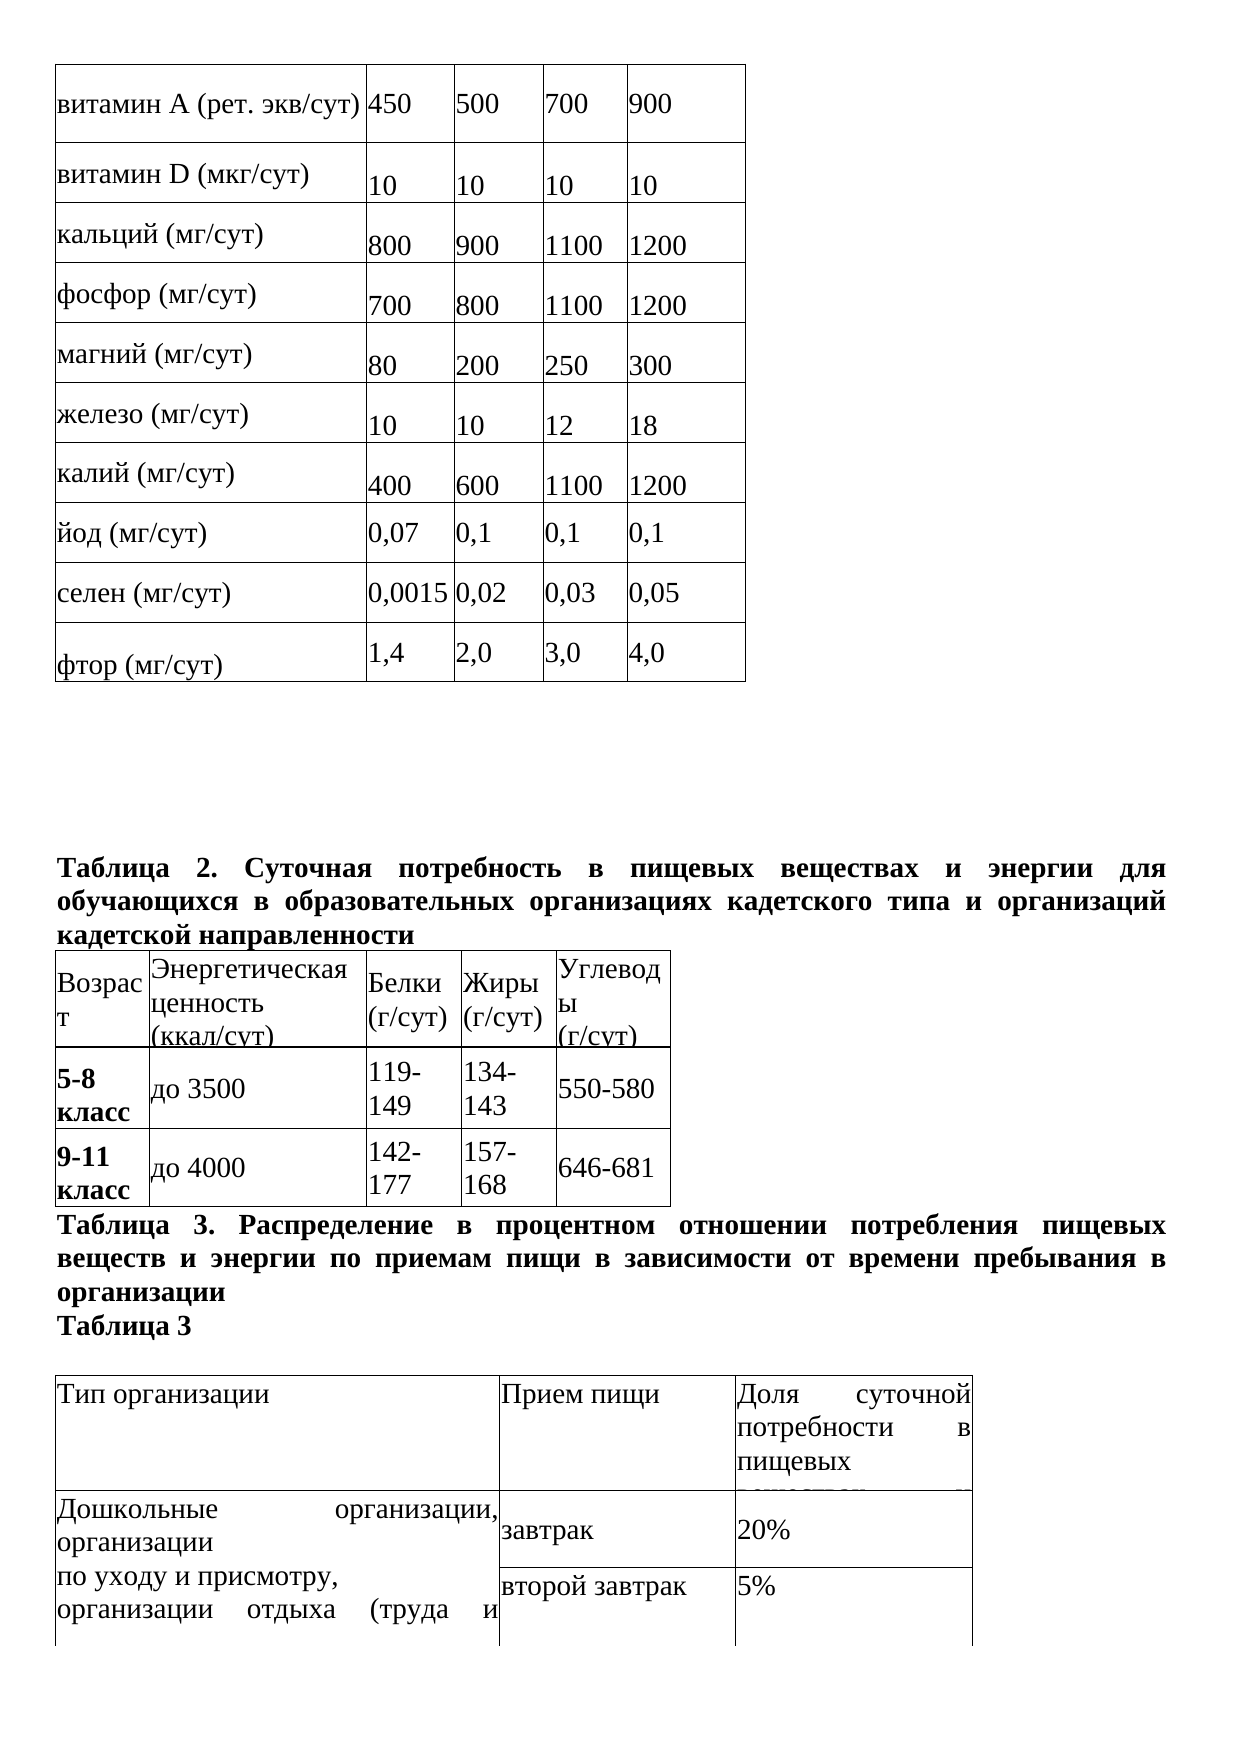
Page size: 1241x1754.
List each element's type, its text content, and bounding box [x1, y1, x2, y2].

table_cell витамин А (рет. экв/сут) [56, 65, 366, 142]
table_cell 10 [455, 383, 543, 442]
table_cell Дошкольные организации, организации по уходу и присмотру, организации отдыха (труда и отдыха) с дневным пребыванием детей [56, 1491, 499, 1646]
table_cell 0,03 [544, 563, 627, 622]
table_cell кальций (мг/сут) [56, 203, 366, 262]
table_header Жиры (г/сут) [462, 951, 556, 1046]
table_header Энергетическая ценность (ккал/сут) [150, 951, 366, 1046]
table_cell 200 [455, 323, 543, 382]
table_cell 0,1 [455, 503, 543, 562]
table_cell магний (мг/сут) [56, 323, 366, 382]
text Таблица 3 [57, 1308, 1167, 1341]
table_cell 142-177 [367, 1129, 461, 1206]
table_cell 400 [367, 443, 454, 502]
table_cell 1200 [628, 263, 745, 322]
table_cell йод (мг/сут) [56, 503, 366, 562]
table_cell 450 [367, 65, 454, 142]
table_cell калий (мг/сут) [56, 443, 366, 502]
table_header Тип организации [56, 1376, 499, 1490]
table_header Белки (г/сут) [367, 951, 461, 1046]
table_cell 0,0015 [367, 563, 454, 622]
table_cell 20% [736, 1491, 972, 1567]
text Таблица 3. Распределение в процентном отношении потребления пищевых веществ и энергии по приемам пищи в зависимости от времени пребывания в организации [57, 1207, 1167, 1308]
table_cell 5% [736, 1568, 972, 1646]
table_cell 800 [367, 203, 454, 262]
table_cell 2,0 [455, 623, 543, 681]
table_cell 9-11 класс [56, 1129, 149, 1206]
table_header Прием пищи [500, 1376, 735, 1490]
table_cell железо (мг/сут) [56, 383, 366, 442]
table_cell 1,4 [367, 623, 454, 681]
table_cell 250 [544, 323, 627, 382]
table_cell фосфор (мг/сут) [56, 263, 366, 322]
table_cell 0,05 [628, 563, 745, 622]
table_cell 646-681 [557, 1129, 670, 1206]
table_cell 119-149 [367, 1048, 461, 1128]
table_cell 550-580 [557, 1048, 670, 1128]
table_cell 80 [367, 323, 454, 382]
table_cell 0,1 [544, 503, 627, 562]
table_cell второй завтрак [500, 1568, 735, 1646]
table_cell 1200 [628, 443, 745, 502]
table_cell 900 [628, 65, 745, 142]
table_cell 134-143 [462, 1048, 556, 1128]
table_header Возраст [56, 951, 149, 1046]
table_cell до 3500 [150, 1048, 366, 1128]
table_cell 10 [367, 143, 454, 202]
table_cell селен (мг/сут) [56, 563, 366, 622]
table_header Углеводы (г/сут) [557, 951, 670, 1046]
table_cell 10 [455, 143, 543, 202]
table_cell завтрак [500, 1491, 735, 1567]
table_cell 5-8 класс [56, 1048, 149, 1128]
table_cell 1100 [544, 263, 627, 322]
table_cell 900 [455, 203, 543, 262]
table_cell 12 [544, 383, 627, 442]
table_cell фтор (мг/сут) [56, 623, 366, 681]
table_cell 500 [455, 65, 543, 142]
table_cell 1100 [544, 203, 627, 262]
table_cell 4,0 [628, 623, 745, 681]
table_cell 10 [544, 143, 627, 202]
table_cell 10 [367, 383, 454, 442]
table_cell 0,02 [455, 563, 543, 622]
table_cell витамин D (мкг/сут) [56, 143, 366, 202]
table_cell 0,1 [628, 503, 745, 562]
table_cell 3,0 [544, 623, 627, 681]
table_cell 700 [544, 65, 627, 142]
table_cell 157-168 [462, 1129, 556, 1206]
table_cell 1200 [628, 203, 745, 262]
table_cell 600 [455, 443, 543, 502]
table_cell до 4000 [150, 1129, 366, 1206]
table_header Доля суточной потребности в пищевых веществах и энергии [736, 1376, 972, 1490]
table_cell 700 [367, 263, 454, 322]
text Таблица 2. Суточная потребность в пищевых веществах и энергии для обучающихся в образовательных организациях кадетского типа и организаций кадетской направленности [57, 850, 1167, 950]
table_cell 10 [628, 143, 745, 202]
table_cell 18 [628, 383, 745, 442]
table_cell 800 [455, 263, 543, 322]
table_cell 0,07 [367, 503, 454, 562]
table_cell 300 [628, 323, 745, 382]
table_cell 1100 [544, 443, 627, 502]
